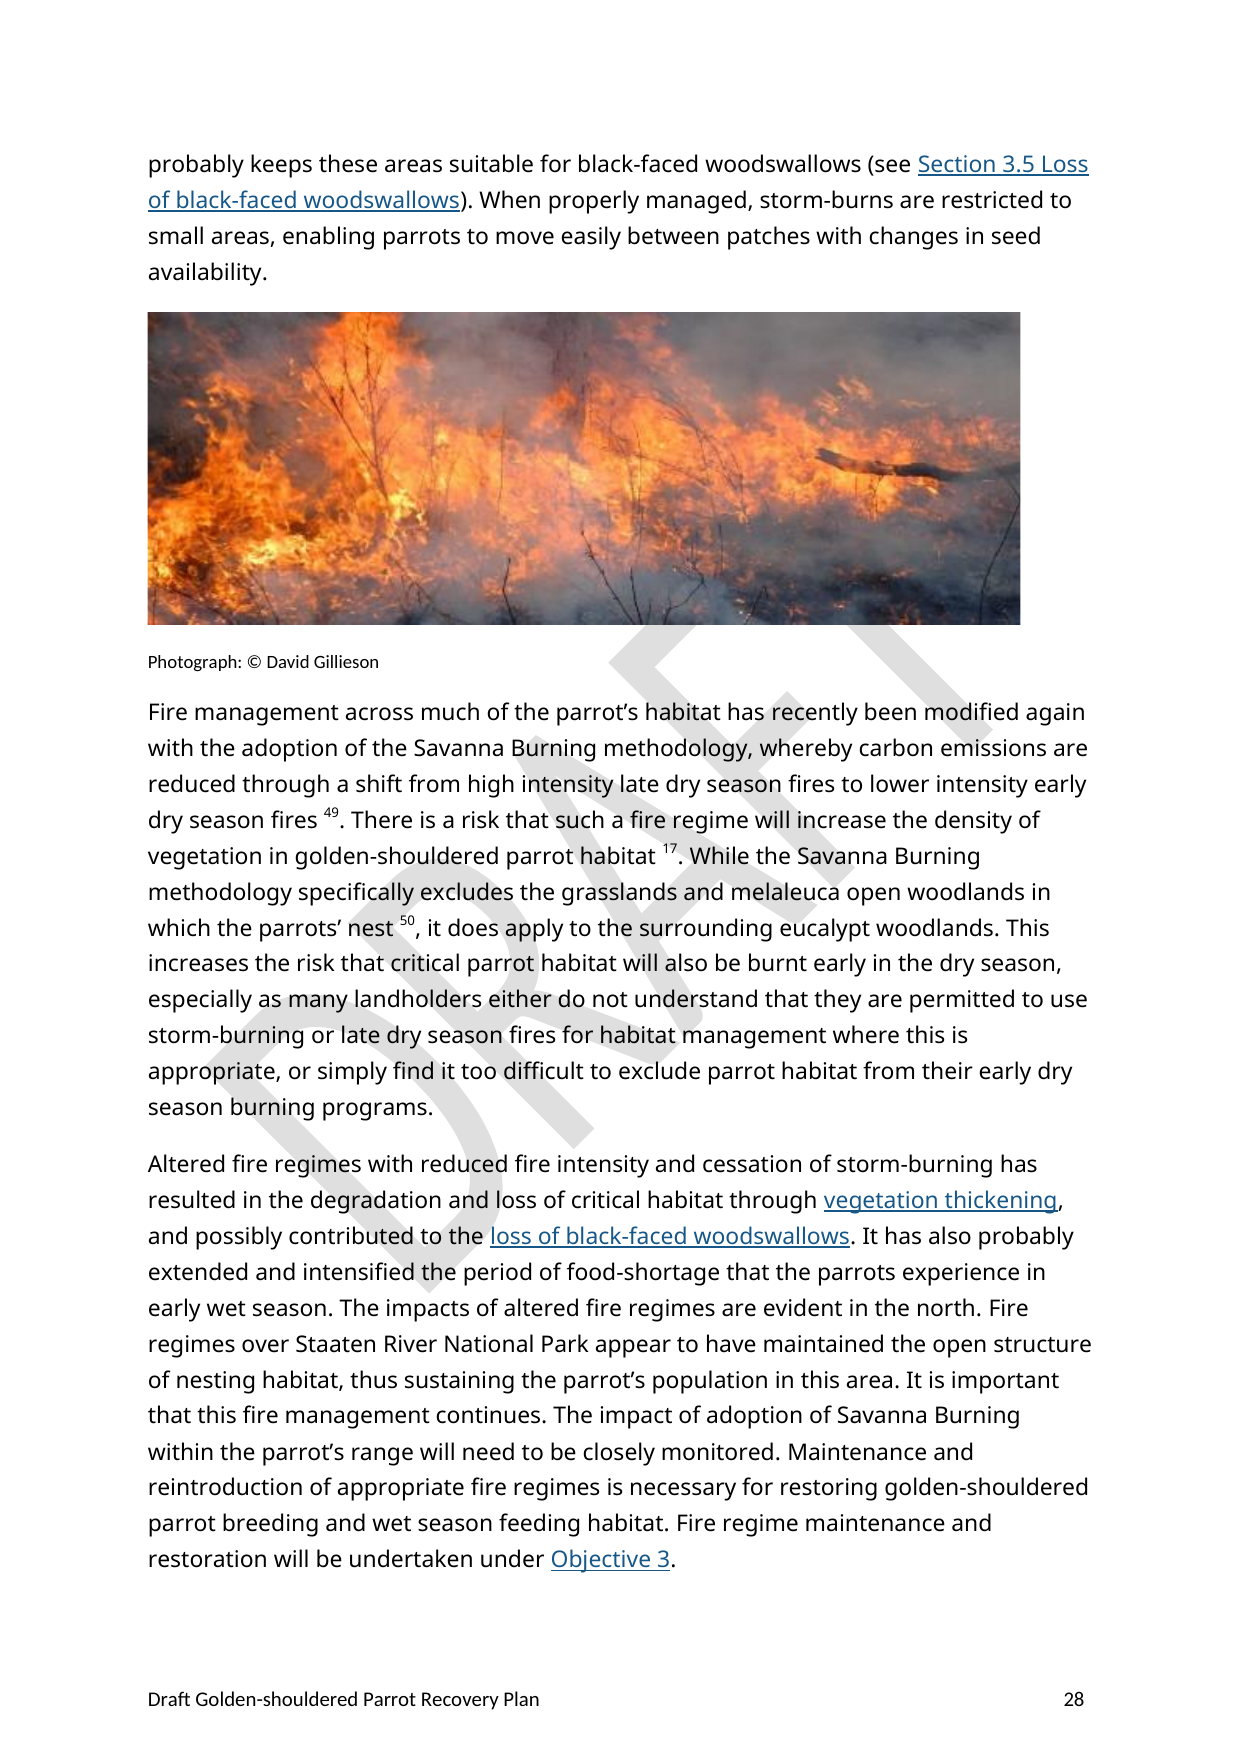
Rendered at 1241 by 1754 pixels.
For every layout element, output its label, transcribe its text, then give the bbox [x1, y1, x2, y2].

picture [147, 312, 1021, 625]
text Photograph: © David Gillieson [148, 650, 1092, 673]
text Altered fire regimes with reduced fire intensity and cessation of storm-burning has resulted in the degradation and loss of critical habitat through vegetation thickening, and possibly contributed to the loss of black-faced woodswallows. It has also probably extended and intensified the period of food-shortage that the parrots experience in early wet season. The impacts of altered fire regimes are evident in the north. Fire regimes over Staaten River National Park appear to have maintained the open structure of nesting habitat, thus sustaining the parrot’s population in this area. It is important that this fire management continues. The impact of adoption of Savanna Burning within the parrot’s range will need to be closely monitored. Maintenance and reintroduction of appropriate fire regimes is necessary for restoring golden-shouldered parrot breeding and wet season feeding habitat. Fire regime maintenance and restoration will be undertaken under Objective 3. [148, 1148, 1092, 1574]
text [148, 148, 1092, 287]
text Fire management across much of the parrot’s habitat has recently been modified again with the adoption of the Savanna Burning methodology, whereby carbon emissions are reduced through a shift from high intensity late dry season fires to lower intensity early dry season fires 49. There is a risk that such a fire regime will increase the density of vegetation in golden-shouldered parrot habitat 17. While the Savanna Burning methodology specifically excludes the grasslands and melaleuca open woodlands in which the parrots’ nest 50, it does apply to the surrounding eucalypt woodlands. This increases the risk that critical parrot habitat will also be burnt early in the dry season, especially as many landholders either do not understand that they are permitted to use storm-burning or late dry season fires for habitat management where this is appropriate, or simply find it too difficult to exclude parrot habitat from their early dry season burning programs. [148, 696, 1092, 1122]
